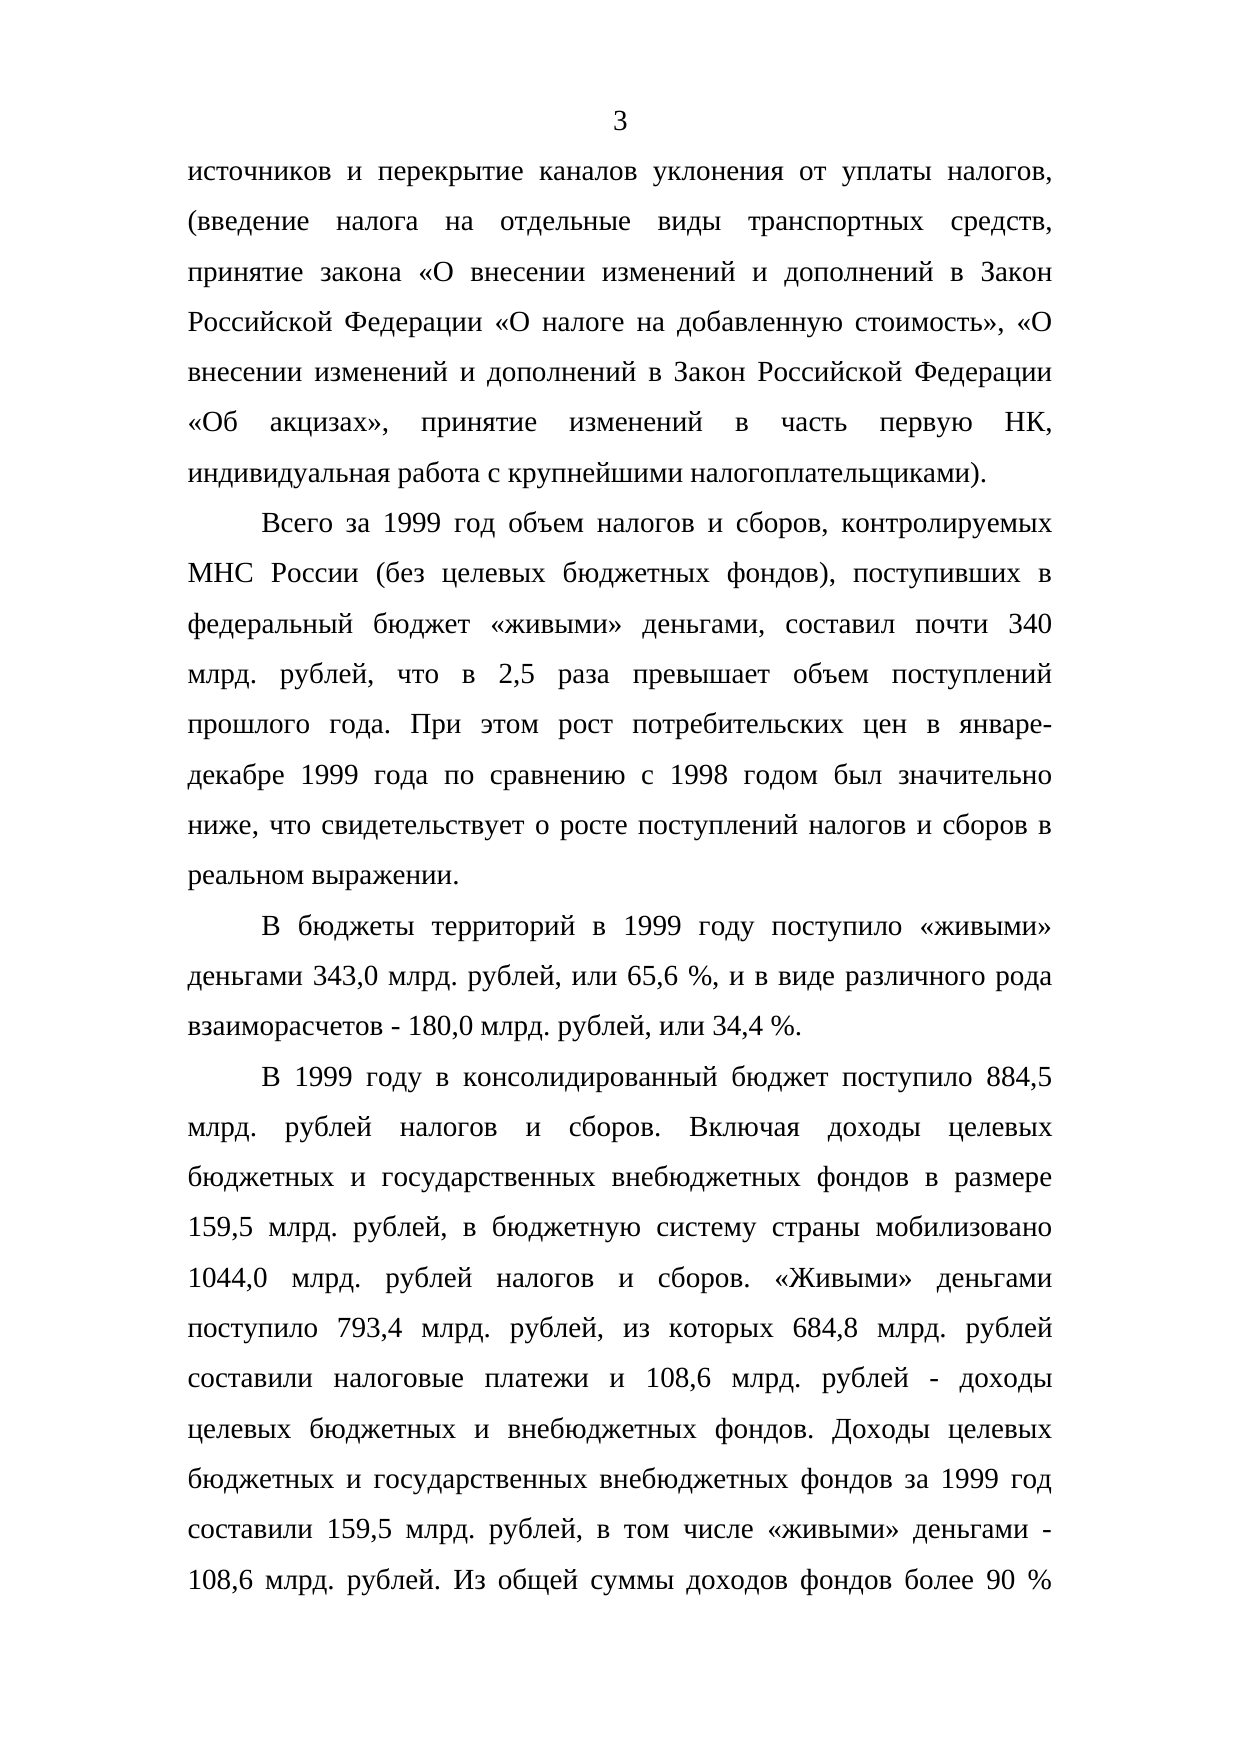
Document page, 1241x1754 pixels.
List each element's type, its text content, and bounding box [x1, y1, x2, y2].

text В бюджеты территорий в 1999 году поступило «живыми» деньгами 343,0 млрд. рублей, или 65,6 %, и в виде различного рода взаиморасчетов - 180,0 млрд. рублей, или 34,4 %. [187, 908, 1053, 1042]
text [187, 1059, 1053, 1595]
text Всего за 1999 год объем налогов и сборов, контролируемых МНС России (без целевых бюджетных фондов), поступивших в федеральный бюджет «живыми» деньгами, составил почти 340 млрд. рублей, что в 2,5 раза превышает объем поступлений прошлого года. При этом рост потребительских цен в январе-декабре 1999 года по сравнению с 1998 годом был значительно ниже, что свидетельствует о росте поступлений налогов и сборов в реальном выражении. [187, 505, 1053, 891]
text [187, 118, 1053, 488]
